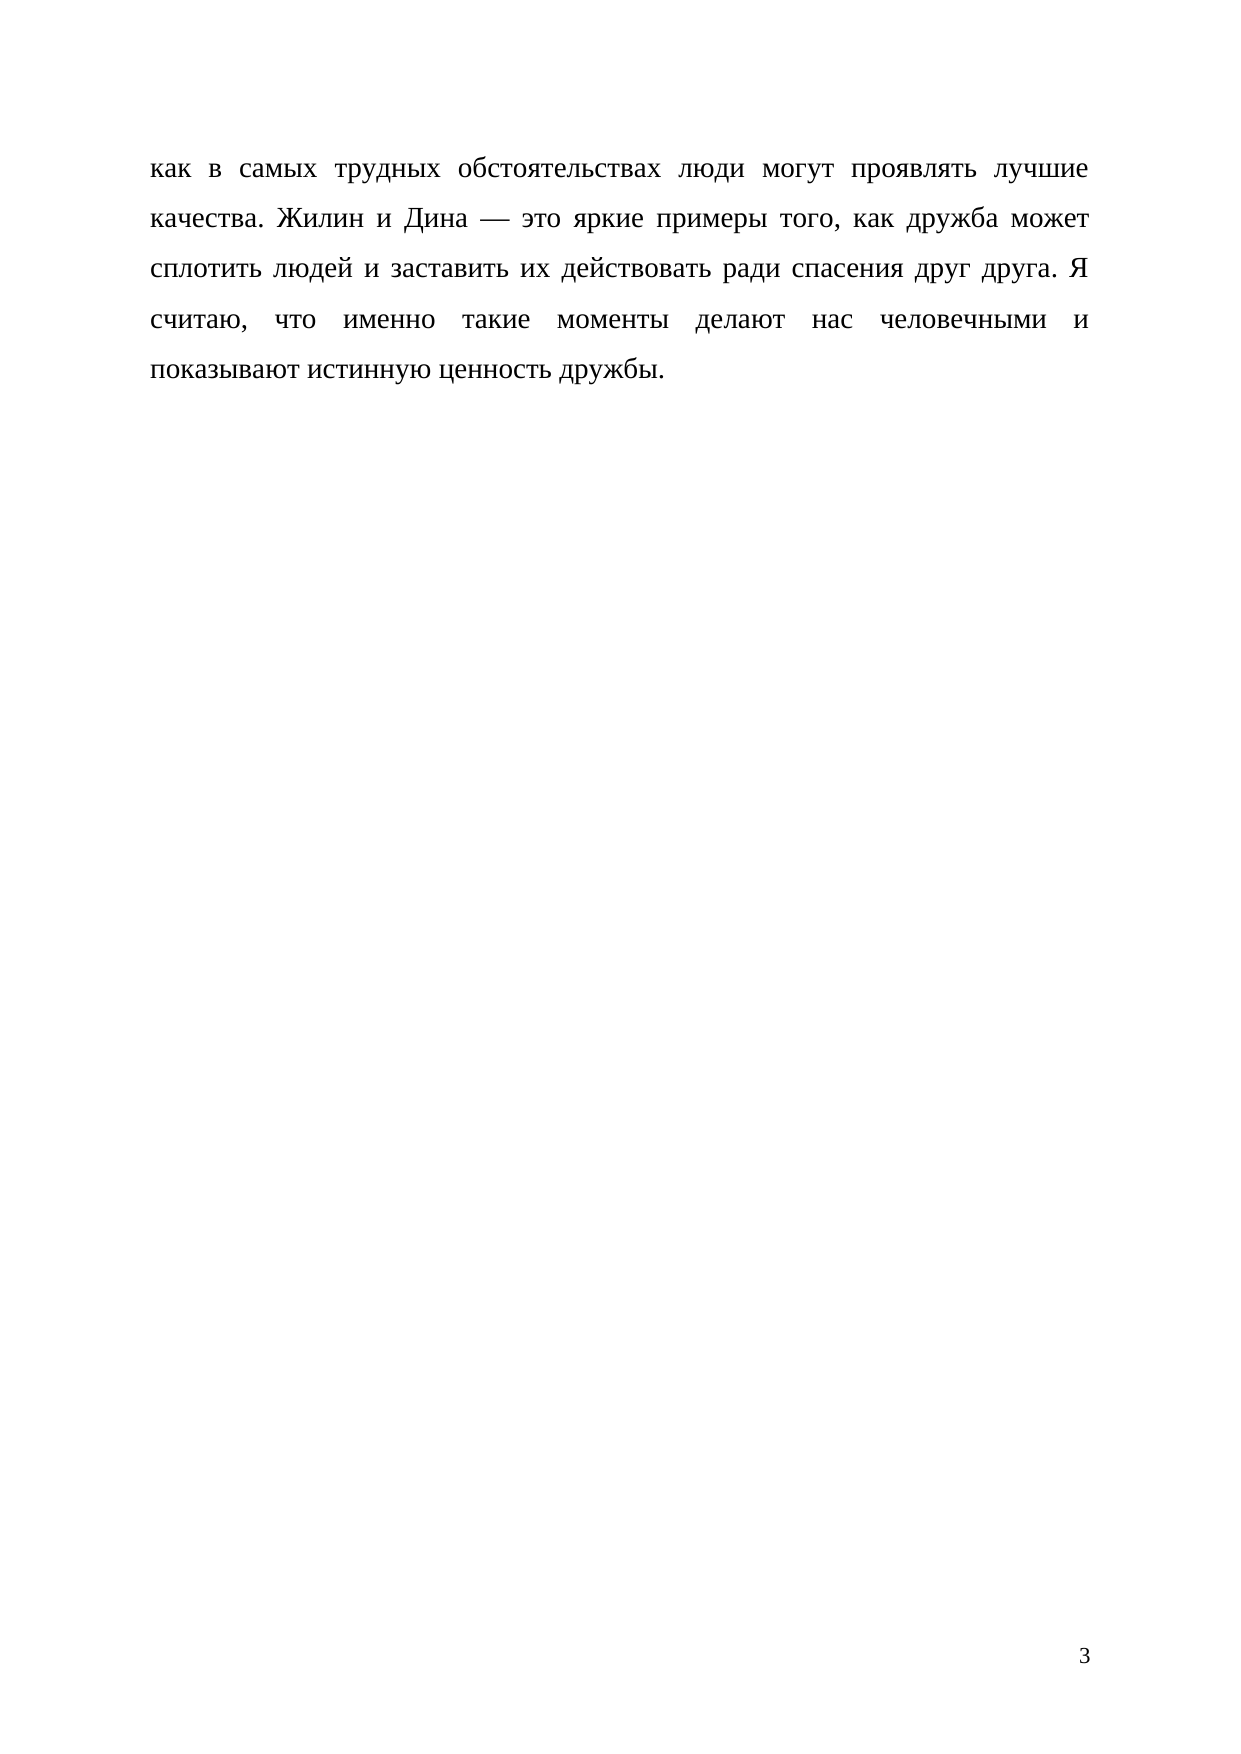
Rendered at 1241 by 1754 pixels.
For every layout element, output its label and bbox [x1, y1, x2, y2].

text [150, 150, 1090, 385]
